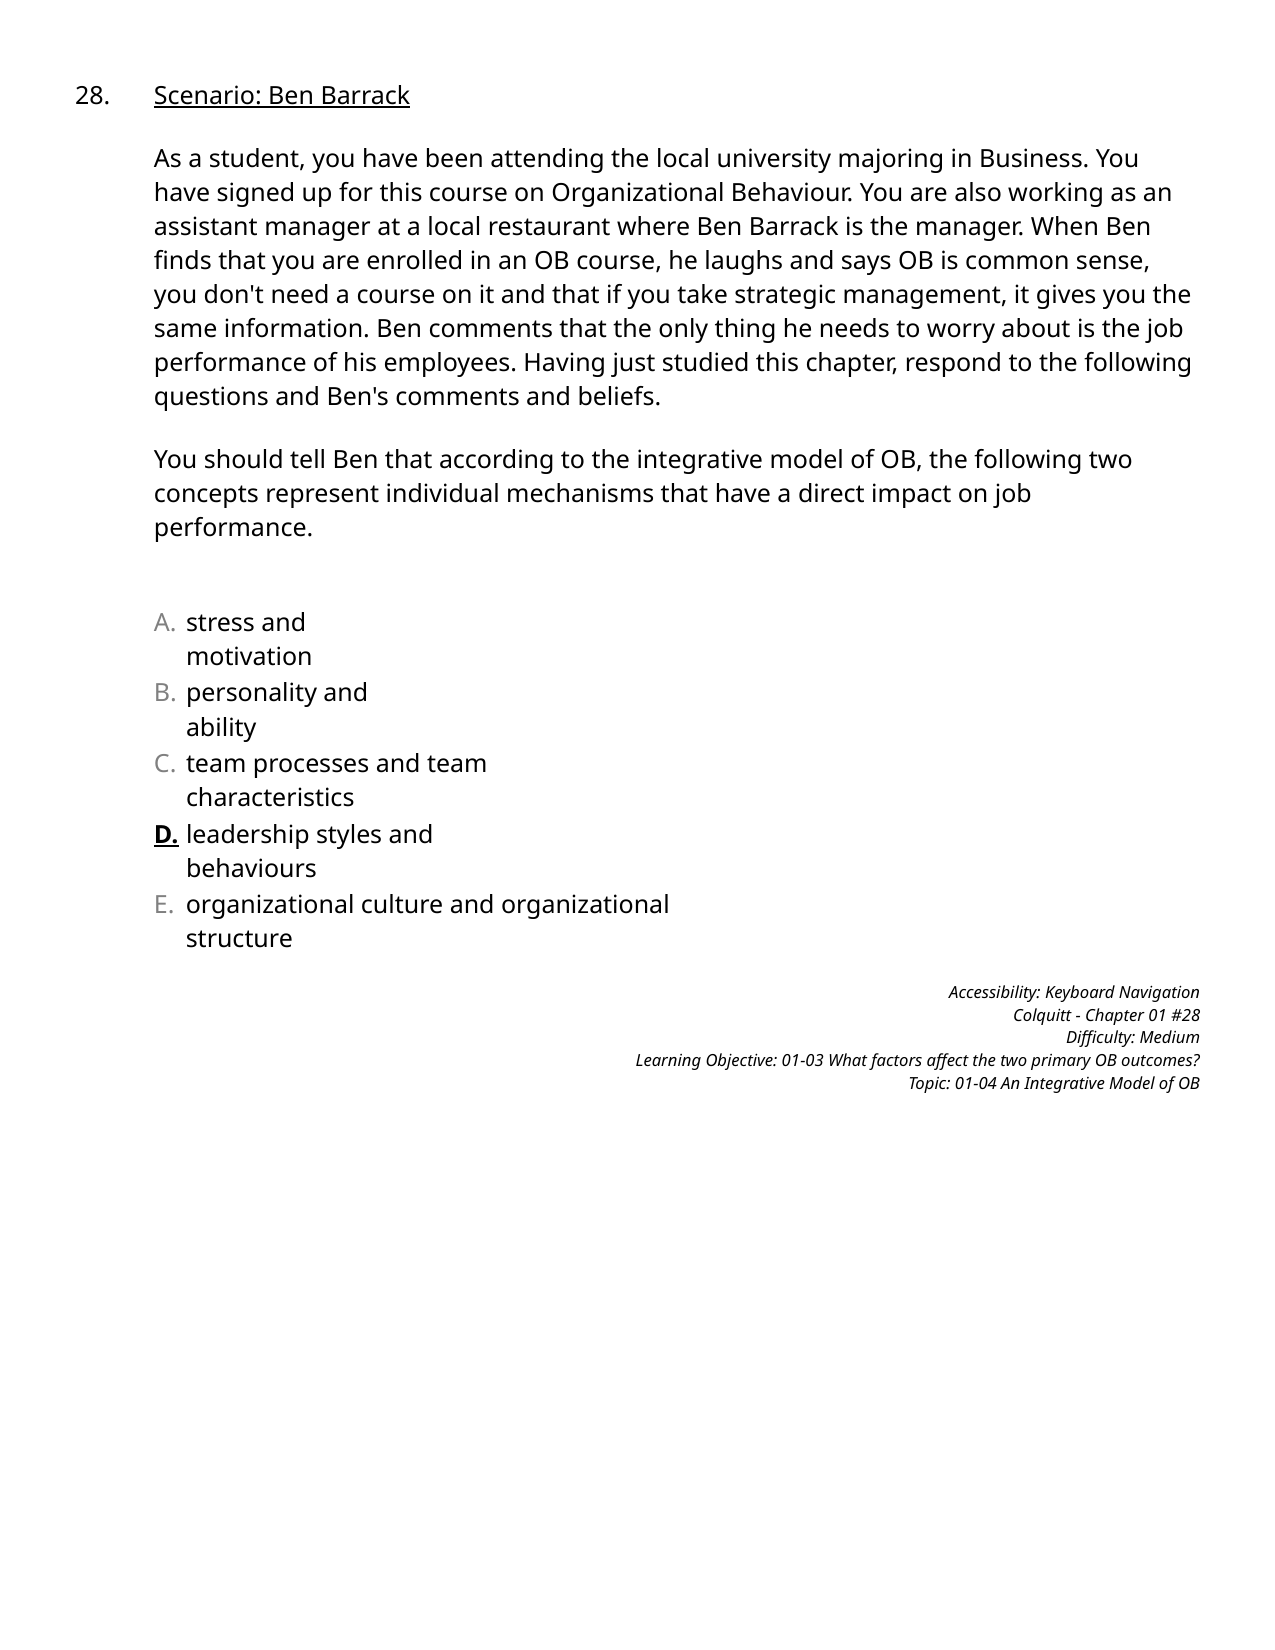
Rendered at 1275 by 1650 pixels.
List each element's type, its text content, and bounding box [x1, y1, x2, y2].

table_header 28. [75, 78, 154, 955]
table_header Accessibility: Keyboard Navigation Colquitt - Chapter 01 #28 Difficulty: Medium Learning Objective: 01-03 What factors affect the two primary OB outcomes? Topic: 01-04 An Integrative Model of OB [75, 981, 1200, 1117]
table_header Scenario: Ben Barrack As a student, you have been attending the local university majoring in Business. You have signed up for this course on Organizational Behaviour. You are also working as an assistant manager at a local restaurant where Ben Barrack is the manager. When Ben finds that you are enrolled in an OB course, he laughs and says OB is common sense, you don't need a course on it and that if you take strategic management, it gives you the same information. Ben comments that the only thing he needs to worry about is the job performance of his employees. Having just studied this chapter, respond to the following questions and Ben's comments and beliefs. You should tell Ben that according to the integrative model of OB, the following two concepts represent individual mechanisms that have a direct impact on job performance. [154, 78, 1200, 955]
